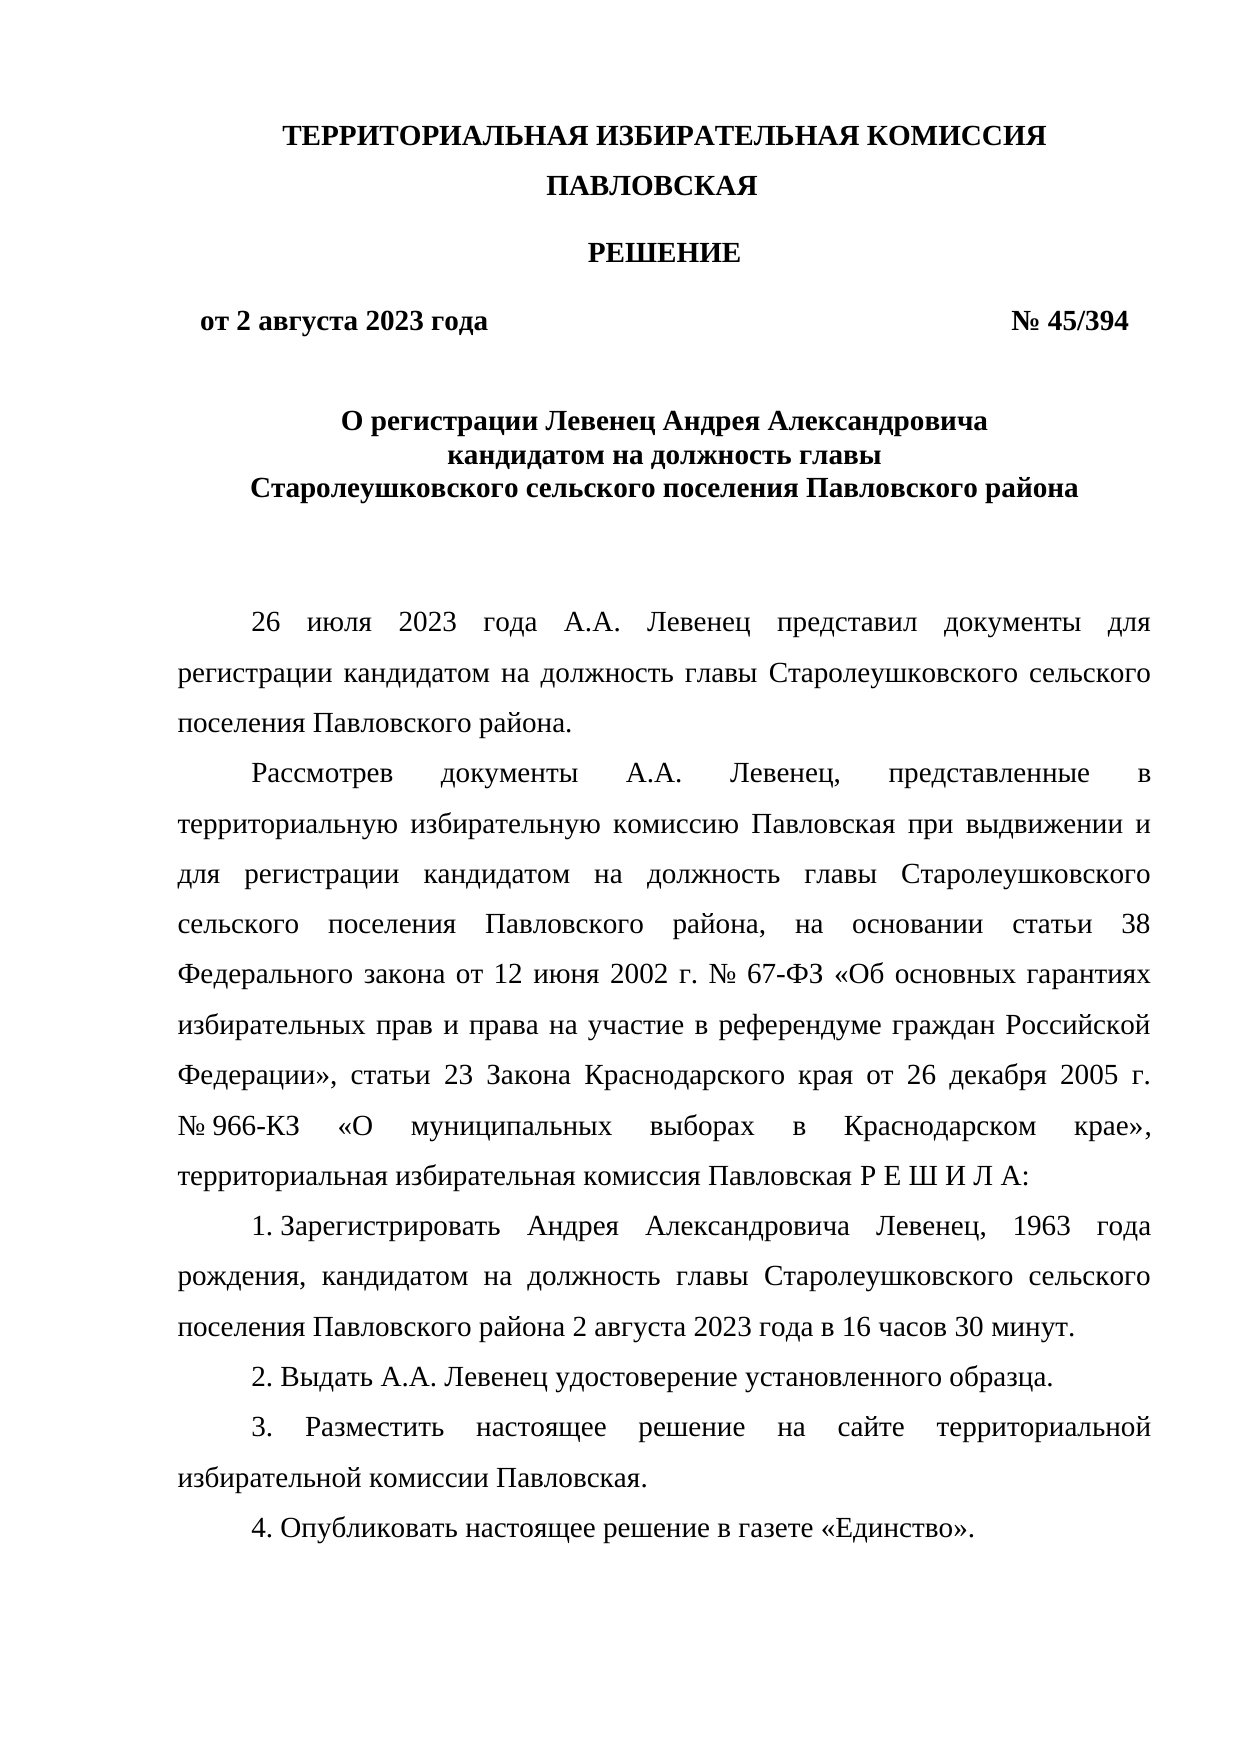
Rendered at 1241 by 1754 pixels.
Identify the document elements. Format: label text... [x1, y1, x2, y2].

text от 2 августа 2023 года № 45/394 [177, 303, 1152, 336]
text 3. Разместить настоящее решение на сайте территориальной избирательной комиссии Павловская. [177, 1409, 1152, 1493]
text кандидатом на должность главы [177, 437, 1152, 470]
text О регистрации Левенец Андрея Александровича [177, 403, 1152, 437]
text 26 июля 2023 года А.А. Левенец представил документы для регистрации кандидатом на должность главы Старолеушковского сельского поселения Павловского района. [177, 604, 1152, 739]
text 2. Выдать А.А. Левенец удостоверение установленного образца. [177, 1359, 1152, 1393]
text Старолеушковского сельского поселения Павловского района [177, 470, 1152, 504]
text РЕШЕНИЕ [177, 236, 1152, 269]
text 1. Зарегистрировать Андрея Александровича Левенец, 1963 года рождения, кандидатом на должность главы Старолеушковского сельского поселения Павловского района 2 августа 2023 года в 16 часов 30 минут. [177, 1208, 1152, 1342]
text Рассмотрев документы А.А. Левенец, представленные в территориальную избирательную комиссию Павловская при выдвижении и для регистрации кандидатом на должность главы Старолеушковского сельского поселения Павловского района, на основании статьи 38 Федерального закона от 12 июня 2002 г. № 67-ФЗ «Об основных гарантиях избирательных прав и права на участие в референдуме граждан Российской Федерации», статьи 23 Закона Краснодарского края от 26 декабря 2005 г. № 966-КЗ «О муниципальных выборах в Краснодарском крае», территориальная избирательная комиссия Павловская Р Е Ш И Л А: [177, 755, 1152, 1191]
subtitle ТЕРРИТОРИАЛЬНАЯ ИЗБИРАТЕЛЬНАЯ КОМИССИЯ [177, 118, 1152, 152]
text 4. Опубликовать настоящее решение в газете «Единство». [177, 1510, 1152, 1544]
text ПАВЛОВСКАЯ [325, 168, 1152, 202]
